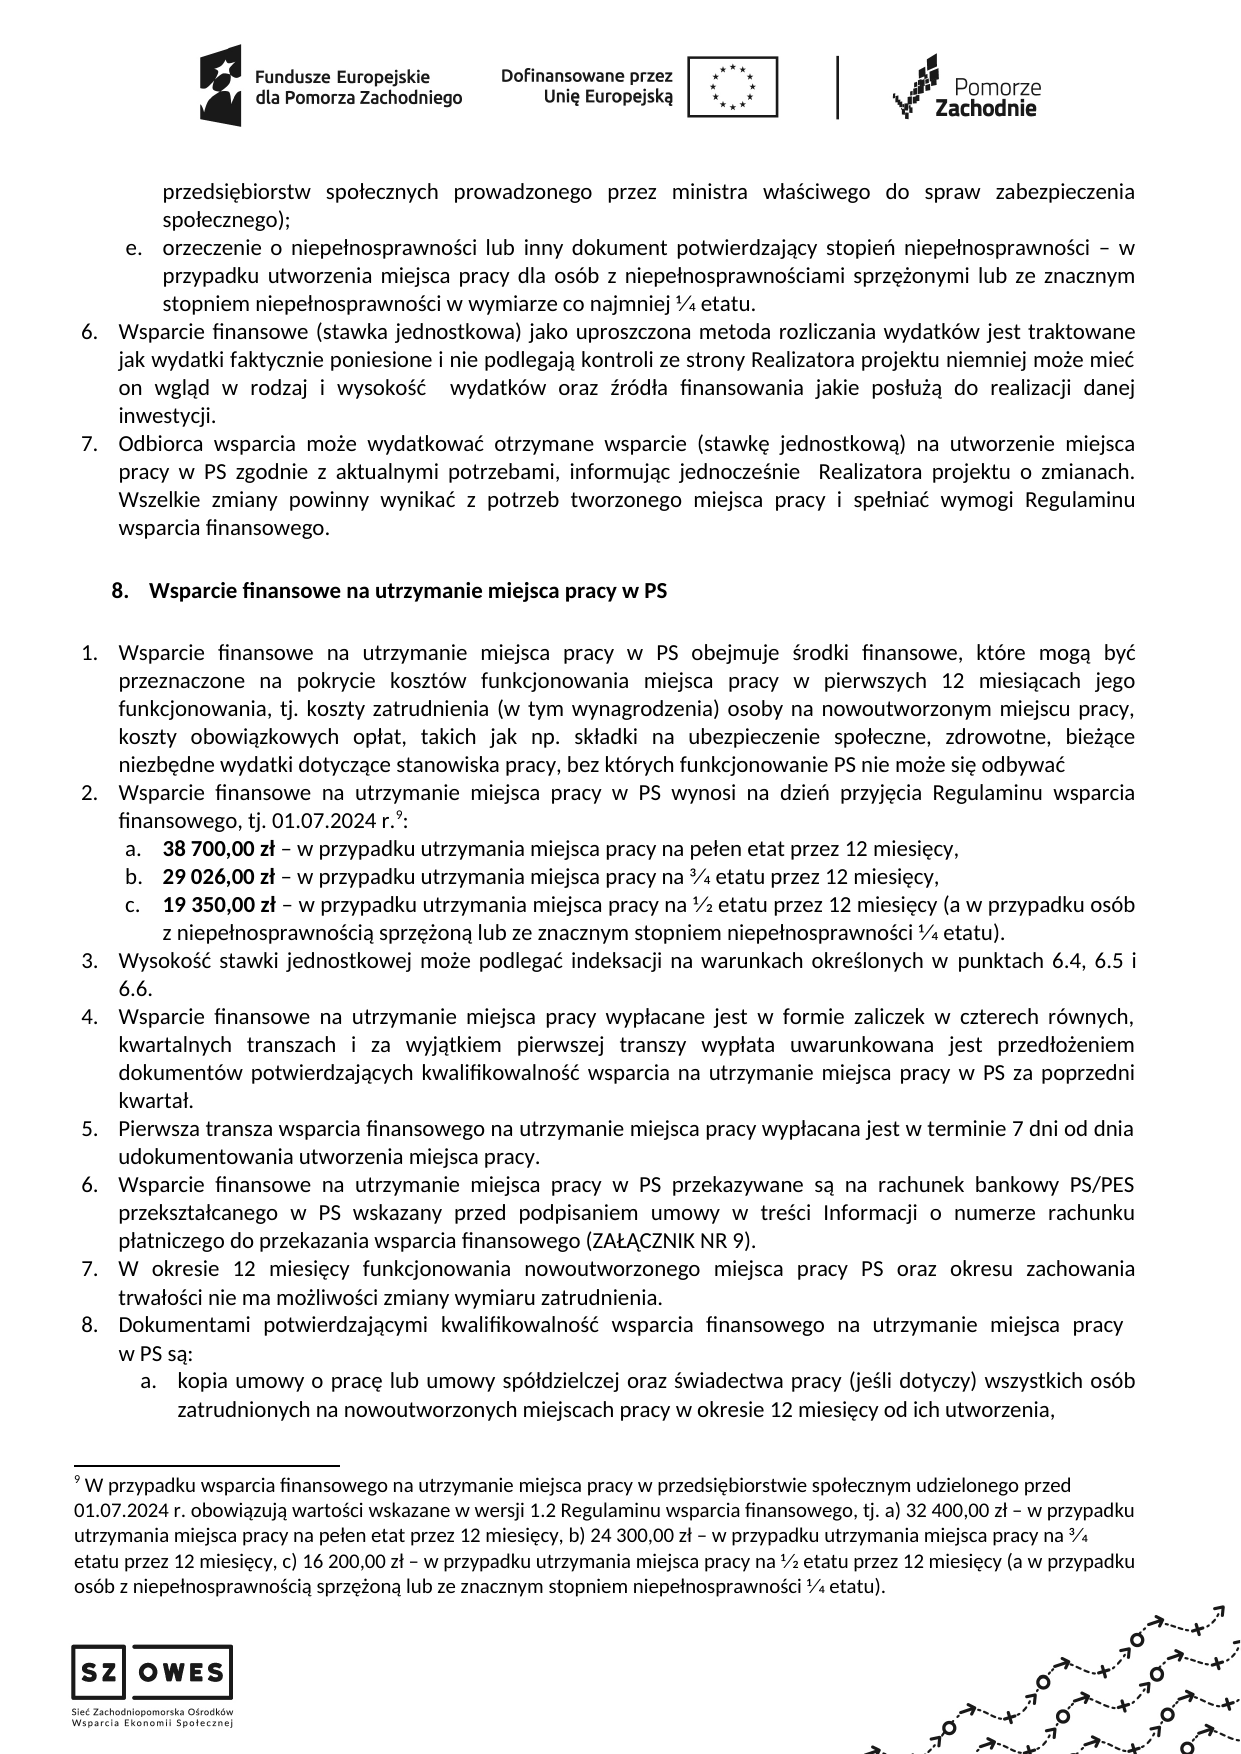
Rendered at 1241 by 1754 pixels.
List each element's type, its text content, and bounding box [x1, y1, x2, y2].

picture [0, 0, 1241, 147]
picture [0, 1598, 1241, 1754]
list 29 026,00 zł – w przypadku utrzymania miejsca pracy na 3⁄4 etatu przez 12 miesięcy, [125, 862, 1137, 890]
list Wsparcie finansowe (stawka jednostkowa) jako uproszczona metoda rozliczania wydatków jest traktowane jak wydatki faktycznie poniesione i nie podlegają kontroli ze strony Realizatora projektu niemniej może mieć on wgląd w rodzaj i wysokość wydatków oraz źródła finansowania jakie posłużą do realizacji danej inwestycji. [81, 317, 1137, 429]
list Pierwsza transza wsparcia finansowego na utrzymanie miejsca pracy wypłacana jest w terminie 7 dni od dnia udokumentowania utworzenia miejsca pracy. [81, 1114, 1137, 1171]
list Wsparcie finansowe na utrzymanie miejsca pracy w PS przekazywane są na rachunek bankowy PS/PES przekształcanego w PS wskazany przed podpisaniem umowy w treści Informacji o numerze rachunku płatniczego do przekazania wsparcia finansowego (ZAŁĄCZNIK NR 9). [81, 1171, 1137, 1254]
list Wsparcie finansowe na utrzymanie miejsca pracy w PS wynosi na dzień przyjęcia Regulaminu wsparcia finansowego, tj. 01.07.2024 r.: [81, 778, 1137, 834]
list orzeczenie o niepełnosprawności lub inny dokument potwierdzający stopień niepełnosprawności – w przypadku utworzenia miejsca pracy dla osób z niepełnosprawnościami sprzężonymi lub ze znacznym stopniem niepełnosprawności w wymiarze co najmniej 1⁄4 etatu. [125, 233, 1137, 317]
list 38 700,00 zł – w przypadku utrzymania miejsca pracy na pełen etat przez 12 miesięcy, [125, 834, 1137, 862]
list Dokumentami potwierdzającymi kwalifikowalność wsparcia finansowego na utrzymanie miejsca pracy w PS są: [81, 1311, 1137, 1367]
list W okresie 12 miesięcy funkcjonowania nowoutworzonego miejsca pracy PS oraz okresu zachowania trwałości nie ma możliwości zmiany wymiaru zatrudnienia. [81, 1254, 1137, 1311]
list Odbiorca wsparcia może wydatkować otrzymane wsparcie (stawkę jednostkową) na utworzenie miejsca pracy w PS zgodnie z aktualnymi potrzebami, informując jednocześnie Realizatora projektu o zmianach. Wszelkie zmiany powinny wynikać z potrzeb tworzonego miejsca pracy i spełniać wymogi Regulaminu wsparcia finansowego. [81, 429, 1137, 542]
list kopia umowy o pracę lub umowy spółdzielczej oraz świadectwa pracy (jeśli dotyczy) wszystkich osób zatrudnionych na nowoutworzonych miejscach pracy w okresie 12 miesięcy od ich utworzenia, [140, 1367, 1137, 1423]
list 19 350,00 zł – w przypadku utrzymania miejsca pracy na 1⁄2 etatu przez 12 miesięcy (a w przypadku osób z niepełnosprawnością sprzężoną lub ze znacznym stopniem niepełnosprawności 1⁄4 etatu). [125, 890, 1137, 946]
list Wysokość stawki jednostkowej może podlegać indeksacji na warunkach określonych w punktach 6.4, 6.5 i 6.6. [81, 946, 1137, 1002]
subtitle Wsparcie finansowe na utrzymanie miejsca pracy w PS [111, 576, 1137, 604]
list Wsparcie finansowe na utrzymanie miejsca pracy w PS obejmuje środki finansowe, które mogą być przeznaczone na pokrycie kosztów funkcjonowania miejsca pracy w pierwszych 12 miesiącach jego funkcjonowania, tj. koszty zatrudnienia (w tym wynagrodzenia) osoby na nowoutworzonym miejscu pracy, koszty obowiązkowych opłat, takich jak np. składki na ubezpieczenie społeczne, zdrowotne, bieżące niezbędne wydatki dotyczące stanowiska pracy, bez których funkcjonowanie PS nie może się odbywać [81, 638, 1137, 778]
list Wsparcie finansowe na utrzymanie miejsca pracy wypłacane jest w formie zaliczek w czterech równych, kwartalnych transzach i za wyjątkiem pierwszej transzy wypłata uwarunkowana jest przedłożeniem dokumentów potwierdzających kwalifikowalność wsparcia na utrzymanie miejsca pracy w PS za poprzedni kwartał. [81, 1002, 1137, 1114]
